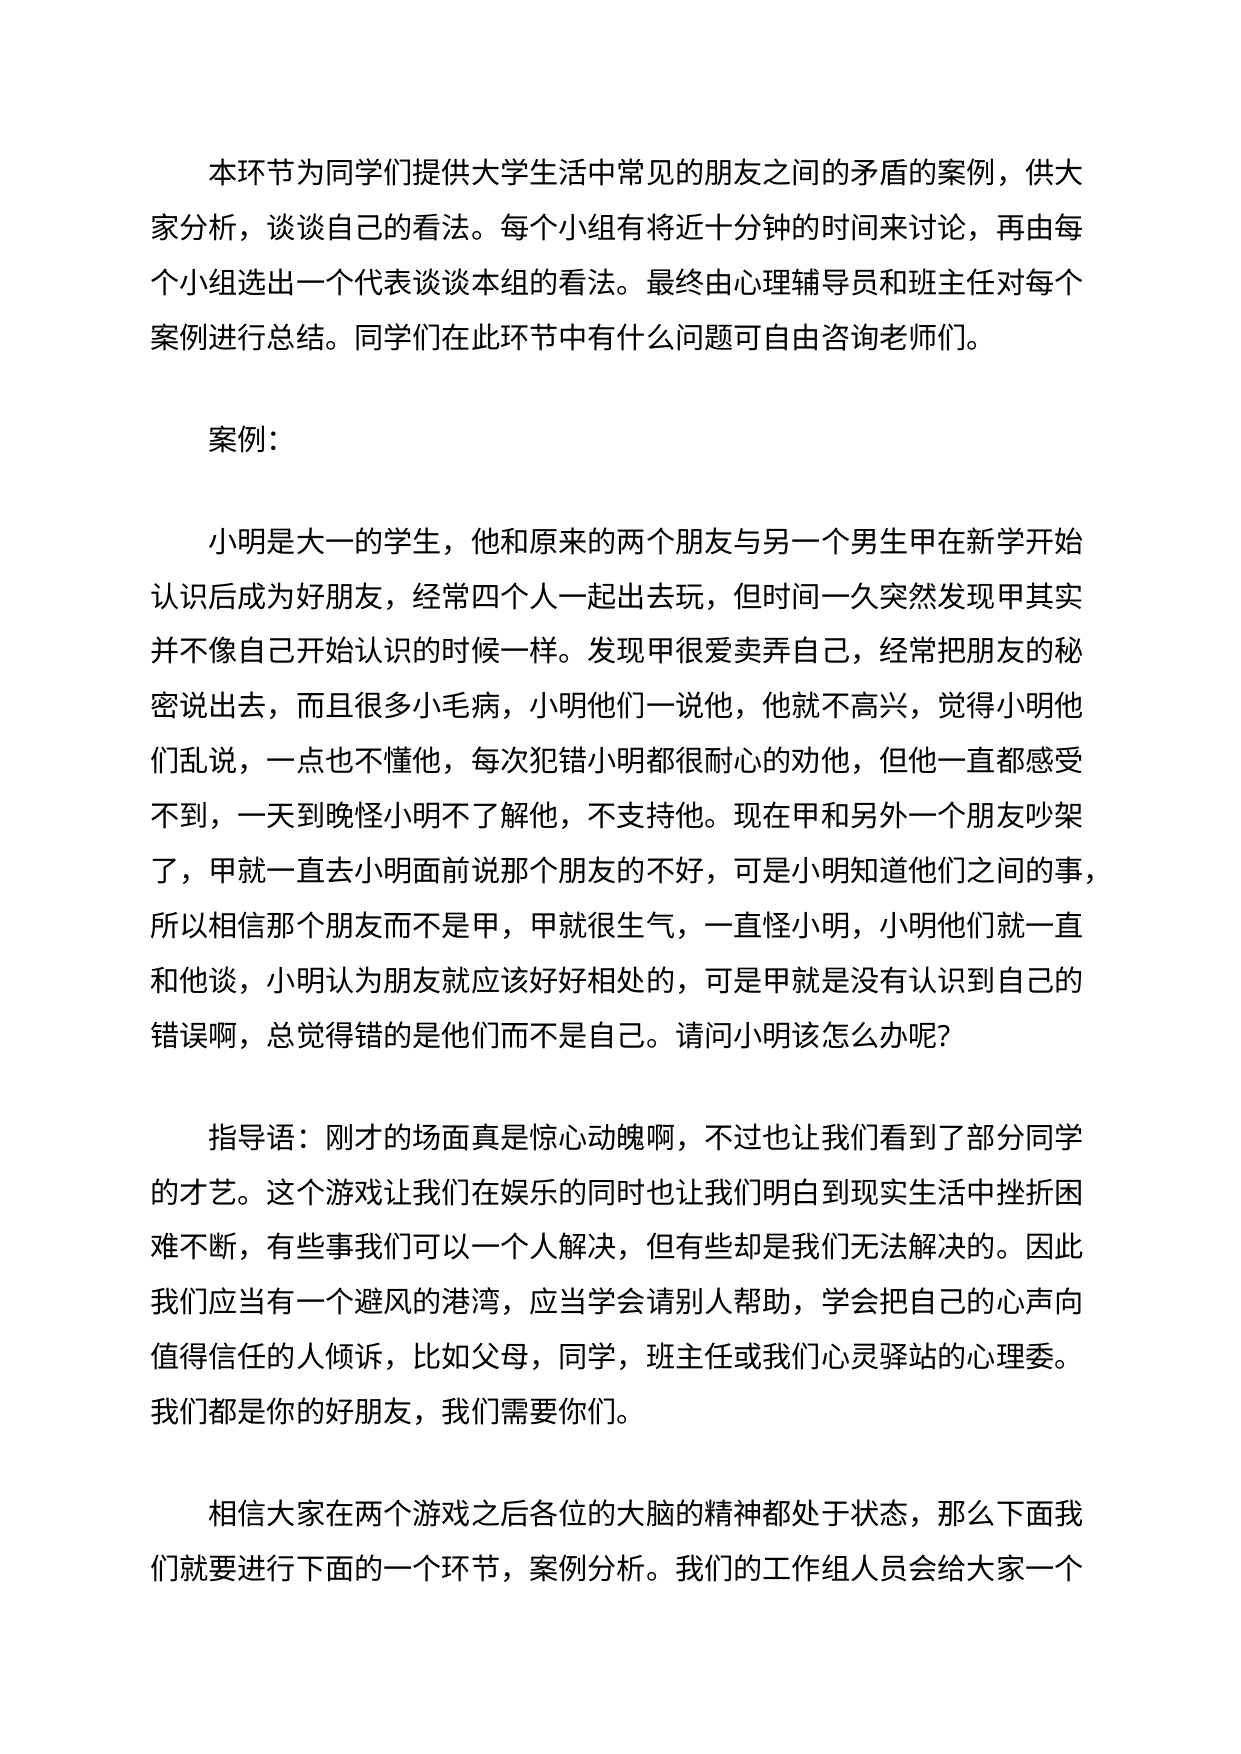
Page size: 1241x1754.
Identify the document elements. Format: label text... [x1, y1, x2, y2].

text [150, 1491, 1090, 1588]
text 案例： [150, 416, 1090, 459]
text 指导语：刚才的场面真是惊心动魄啊，不过也让我们看到了部分同学的才艺。这个游戏让我们在娱乐的同时也让我们明白到现实生活中挫折困难不断，有些事我们可以一个人解决，但有些却是我们无法解决的。因此我们应当有一个避风的港湾，应当学会请别人帮助，学会把自己的心声向值得信任的人倾诉，比如父母，同学，班主任或我们心灵驿站的心理委。我们都是你的好朋友，我们需要你们。 [150, 1114, 1090, 1431]
text 本环节为同学们提供大学生活中常见的朋友之间的矛盾的案例，供大家分析，谈谈自己的看法。每个小组有将近十分钟的时间来讨论，再由每个小组选出一个代表谈谈本组的看法。最终由心理辅导员和班主任对每个案例进行总结。同学们在此环节中有什么问题可自由咨询老师们。 [150, 150, 1090, 357]
text 小明是大一的学生，他和原来的两个朋友与另一个男生甲在新学开始认识后成为好朋友，经常四个人一起出去玩，但时间一久突然发现甲其实并不像自己开始认识的时候一样。发现甲很爱卖弄自己，经常把朋友的秘密说出去，而且很多小毛病，小明他们一说他，他就不高兴，觉得小明他们乱说，一点也不懂他，每次犯错小明都很耐心的劝他，但他一直都感受不到，一天到晚怪小明不了解他，不支持他。现在甲和另外一个朋友吵架了，甲就一直去小明面前说那个朋友的不好，可是小明知道他们之间的事，所以相信那个朋友而不是甲，甲就很生气，一直怪小明，小明他们就一直和他谈，小明认为朋友就应该好好相处的，可是甲就是没有认识到自己的错误啊，总觉得错的是他们而不是自己。请问小明该怎么办呢? [150, 518, 1090, 1055]
